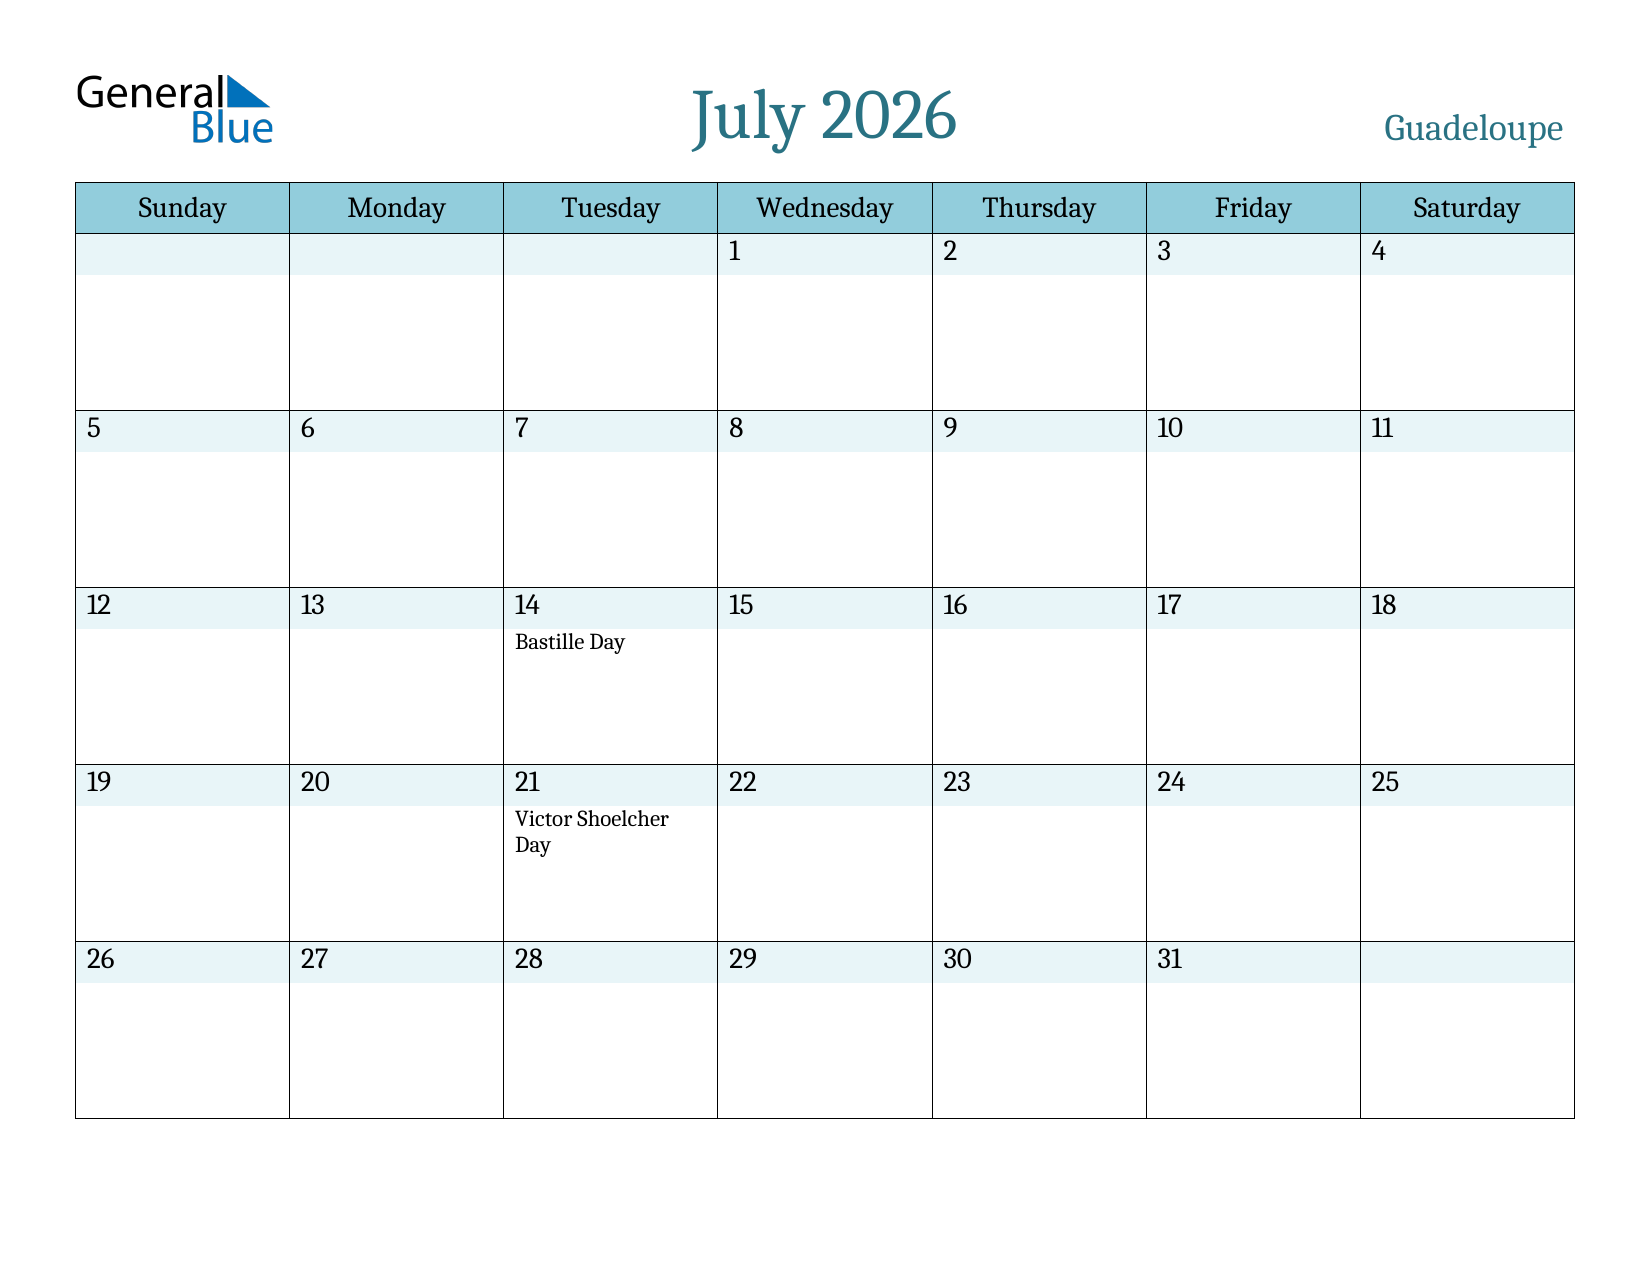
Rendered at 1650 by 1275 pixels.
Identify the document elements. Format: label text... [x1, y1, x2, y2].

table_cell Tuesday [504, 183, 717, 233]
table_cell 3 [1147, 234, 1360, 275]
table_cell [504, 983, 717, 1118]
table_cell 13 [290, 588, 503, 629]
table_cell 2 [933, 234, 1146, 275]
table_cell [290, 629, 503, 764]
table_cell Bastille Day [504, 629, 717, 764]
table_cell [1361, 452, 1574, 587]
table_cell [718, 806, 932, 941]
table_cell [933, 806, 1146, 941]
table_cell 16 [933, 588, 1146, 629]
picture [77, 75, 273, 143]
table_cell [76, 275, 289, 410]
table_cell [290, 806, 503, 941]
table_cell [1147, 452, 1360, 587]
table_cell [718, 452, 932, 587]
table_cell [1147, 806, 1360, 941]
table_cell Sunday [76, 183, 289, 233]
table_cell 29 [718, 942, 932, 983]
table_cell [76, 452, 289, 587]
table_cell 11 [1361, 411, 1574, 452]
table_cell [718, 275, 932, 410]
table_cell 31 [1147, 942, 1360, 983]
table_cell 17 [1147, 588, 1360, 629]
table_cell 19 [76, 765, 289, 806]
table_cell 18 [1361, 588, 1574, 629]
table_cell [290, 275, 503, 410]
table_cell [504, 452, 717, 587]
table_cell 25 [1361, 765, 1574, 806]
table_cell 14 [504, 588, 717, 629]
table_cell Friday [1147, 183, 1360, 233]
table_cell [933, 275, 1146, 410]
table_cell 28 [504, 942, 717, 983]
table_cell [76, 983, 289, 1118]
table_cell [1147, 275, 1360, 410]
table_cell Victor Shoelcher Day [504, 806, 717, 941]
table_cell 21 [504, 765, 717, 806]
table_cell Saturday [1361, 183, 1574, 233]
table_cell [933, 452, 1146, 587]
table_cell [504, 234, 717, 275]
table_cell 1 [718, 234, 932, 275]
table_cell 10 [1147, 411, 1360, 452]
table_cell [1147, 629, 1360, 764]
table_cell 7 [504, 411, 717, 452]
table_cell 20 [290, 765, 503, 806]
table_cell [290, 234, 503, 275]
table_cell 23 [933, 765, 1146, 806]
table_cell 4 [1361, 234, 1574, 275]
table_cell 9 [933, 411, 1146, 452]
table_header July 2026 [504, 75, 1146, 182]
table_cell [1361, 942, 1574, 983]
table_cell [718, 983, 932, 1118]
table_cell Wednesday [718, 183, 932, 233]
table_cell [1147, 983, 1360, 1118]
table_cell 6 [290, 411, 503, 452]
table_cell [1361, 983, 1574, 1118]
table_cell [1361, 275, 1574, 410]
table_cell 24 [1147, 765, 1360, 806]
table_cell Monday [290, 183, 503, 233]
table_cell [290, 983, 503, 1118]
table_cell [718, 629, 932, 764]
table_cell [76, 806, 289, 941]
table_cell 30 [933, 942, 1146, 983]
table_cell [1361, 629, 1574, 764]
table_cell [1361, 806, 1574, 941]
table_cell 26 [76, 942, 289, 983]
table_cell [933, 983, 1146, 1118]
table_cell 12 [76, 588, 289, 629]
table_cell [76, 234, 289, 275]
table_cell [76, 629, 289, 764]
table_header [76, 75, 503, 182]
table_cell 8 [718, 411, 932, 452]
table_cell [504, 275, 717, 410]
table_cell 15 [718, 588, 932, 629]
table_cell [933, 629, 1146, 764]
table_cell 22 [718, 765, 932, 806]
table_header Guadeloupe [1146, 75, 1574, 182]
table_cell Thursday [933, 183, 1146, 233]
table_cell 27 [290, 942, 503, 983]
table_cell [290, 452, 503, 587]
table_cell 5 [76, 411, 289, 452]
